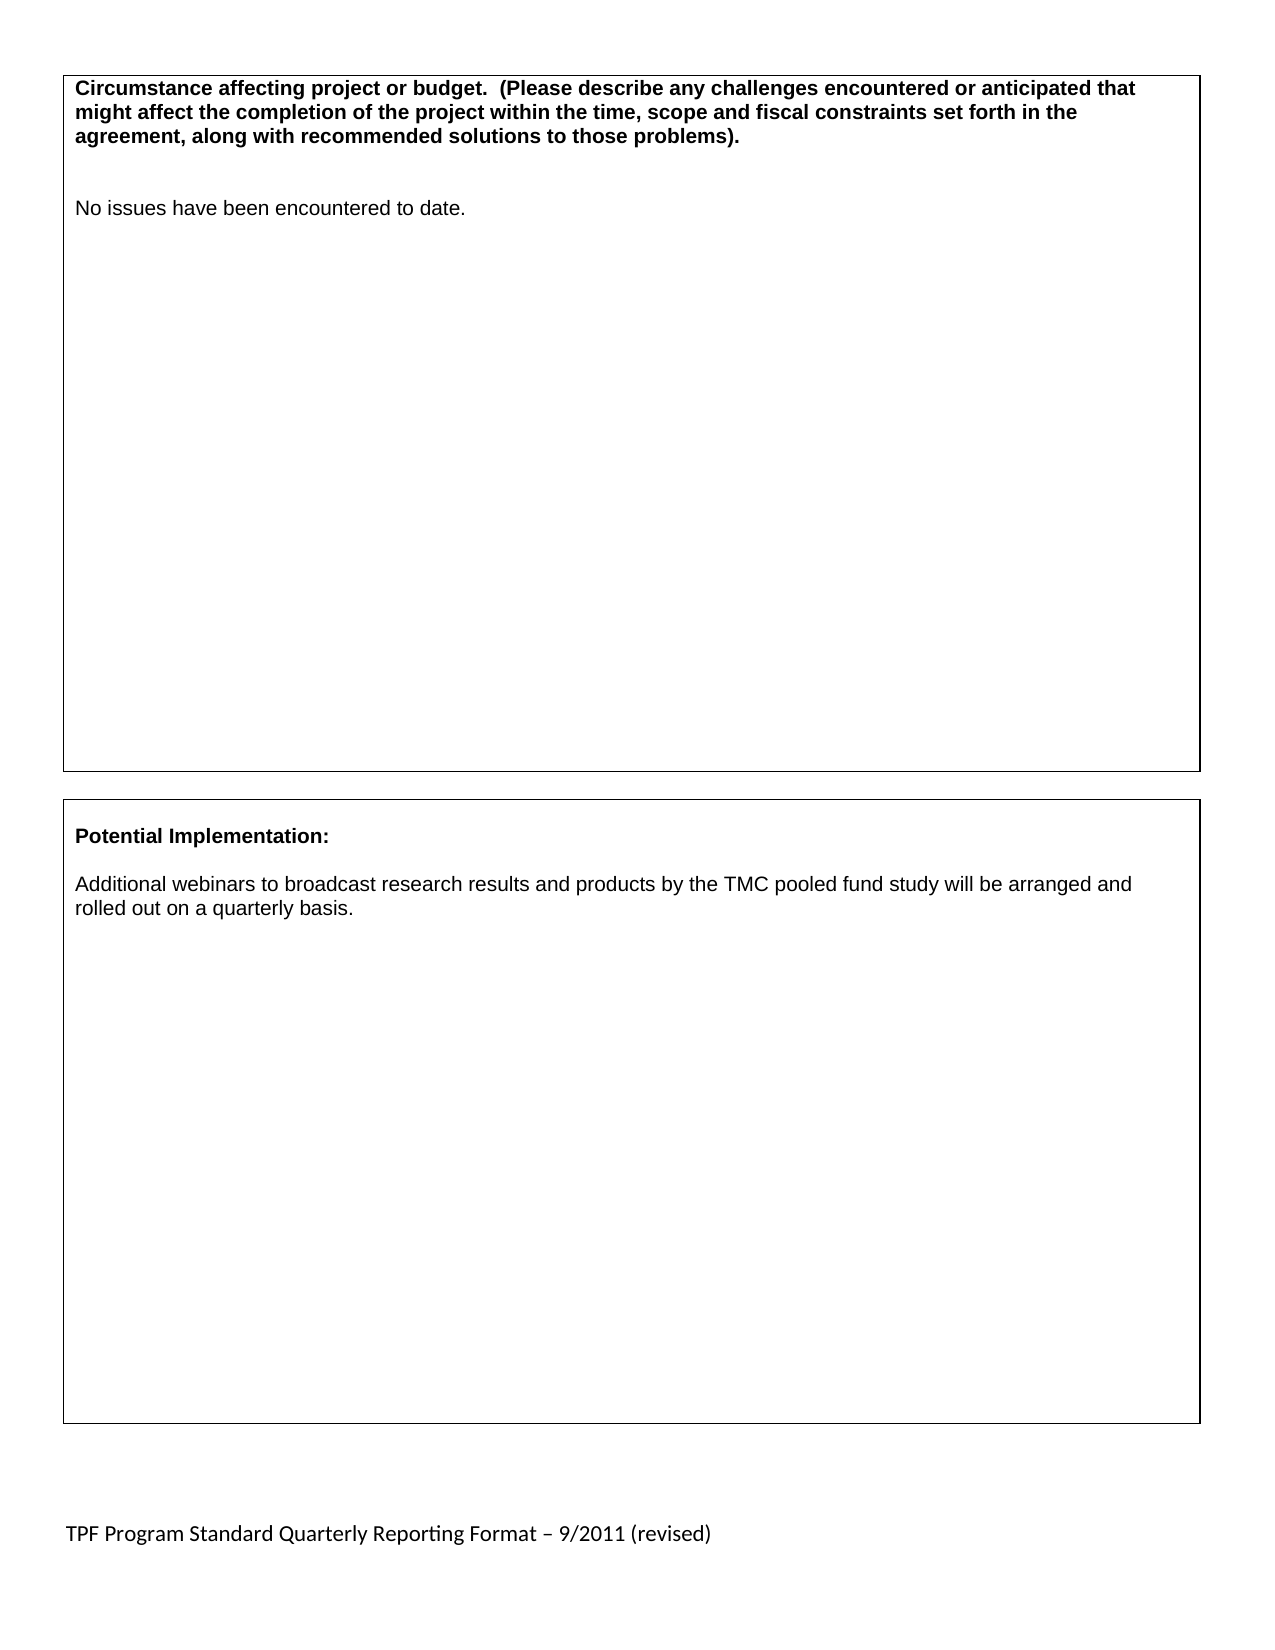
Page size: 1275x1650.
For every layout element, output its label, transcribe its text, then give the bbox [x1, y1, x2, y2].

table_header Potential Implementation: Additional webinars to broadcast research results and products by the TMC pooled fund study will be arranged and rolled out on a quarterly basis. [64, 800, 1199, 1423]
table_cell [64, 76, 1199, 771]
